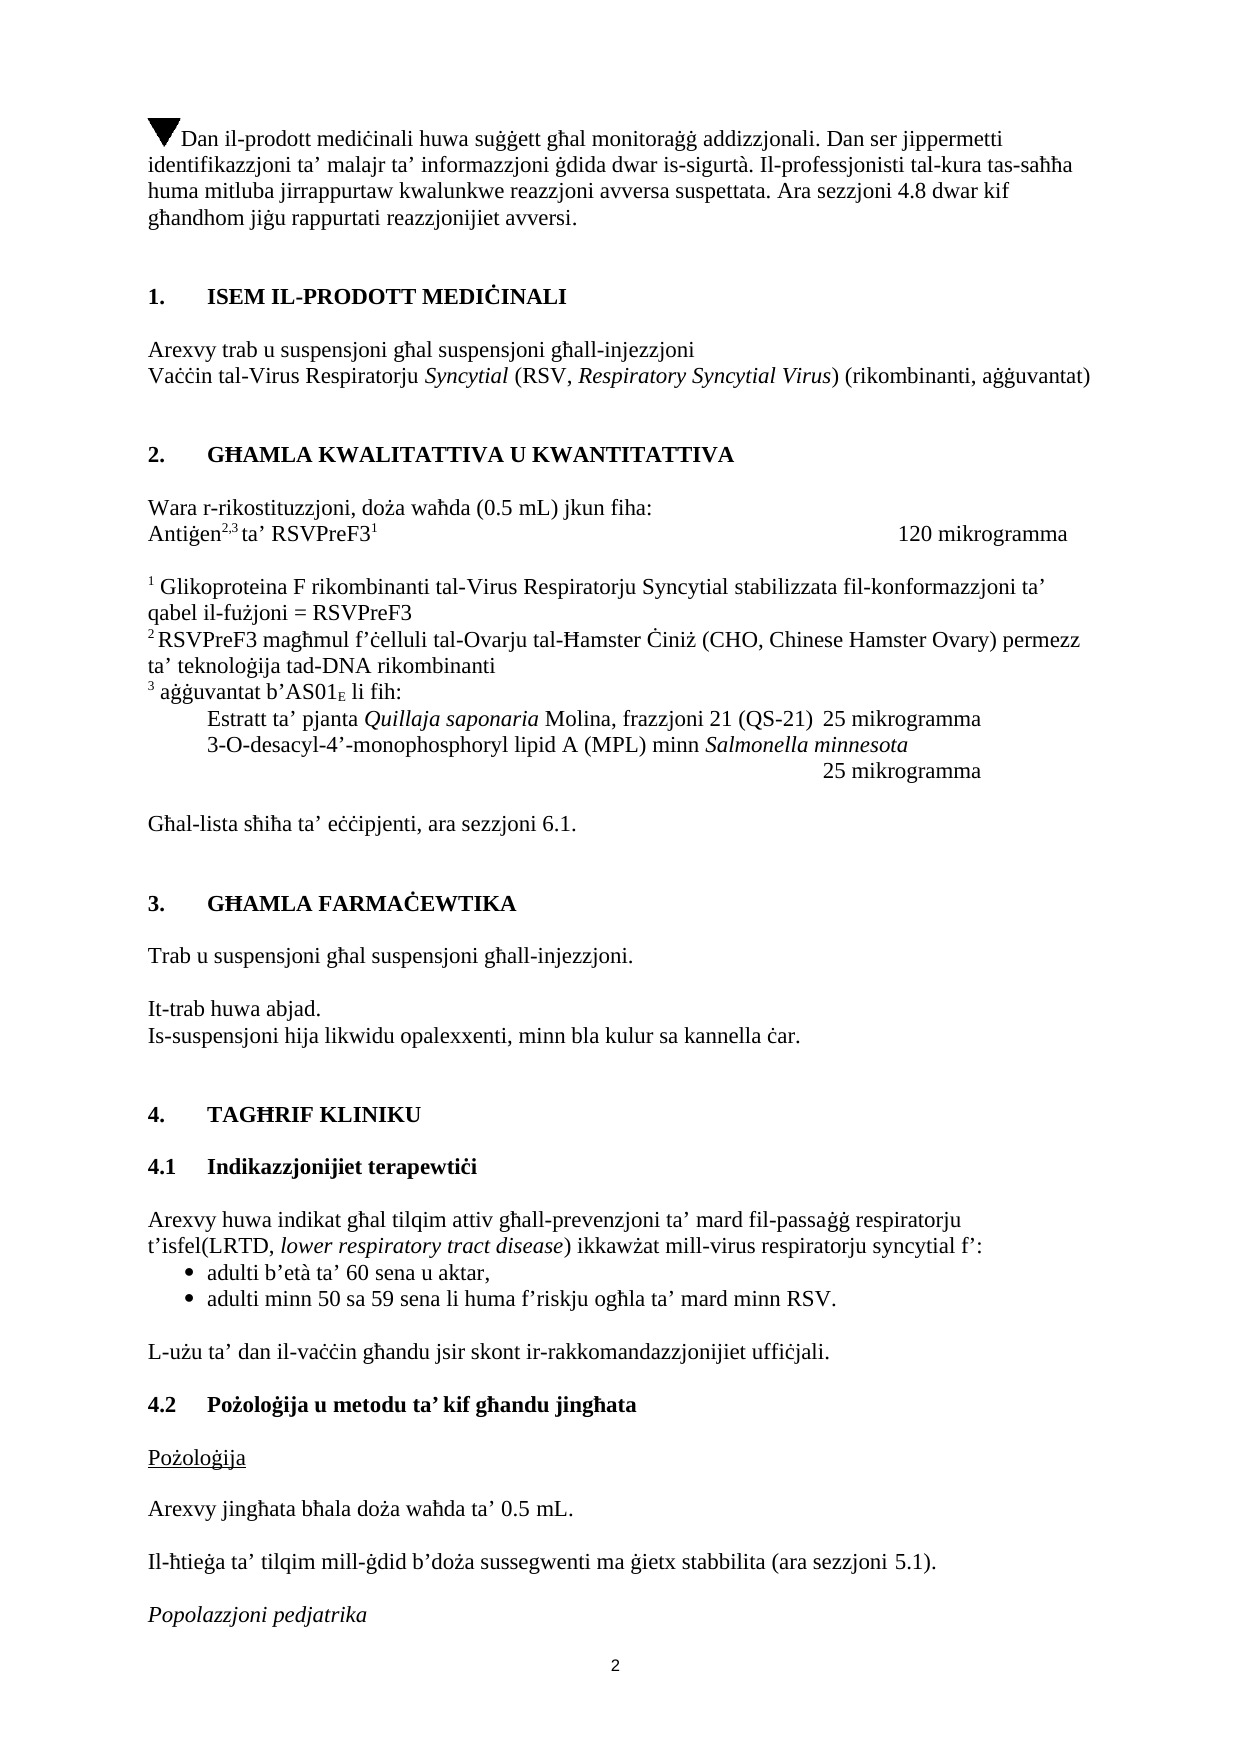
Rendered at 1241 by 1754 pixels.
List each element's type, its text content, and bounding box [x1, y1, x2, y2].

text 3. GĦAMLA FARMAĊEWTIKA [148, 890, 1033, 916]
text Pożoloġija [148, 1444, 1092, 1470]
text 1. ISEM IL-PRODOTT MEDIĊINALI [148, 283, 1033, 309]
text Dan il-prodott mediċinali huwa suġġett għal monitoraġġ addizzjonali. Dan ser jippermetti identifikazzjoni ta’ malajr ta’ informazzjoni ġdida dwar is-sigurtà. Il-professjonisti tal-kura tas-saħħa huma mitluba jirrappurtaw kwalunkwe reazzjoni avversa suspettata. Ara sezzjoni 4.8 dwar kif għandhom jiġu rappurtati reazzjonijiet avversi. [148, 118, 1092, 230]
list adulti minn 50 sa 59 sena li huma f’riskju ogħla ta’ mard minn RSV. [185, 1285, 1092, 1312]
text 1 Glikoproteina F rikombinanti tal-Virus Respiratorju Syncytial stabilizzata fil-konformazzjoni ta’ qabel il-fużjoni = RSVPreF3 [148, 573, 1092, 626]
text 2. GĦAMLA KWALITATTIVA U KWANTITATTIVA [148, 441, 1033, 467]
text 3-O-desacyl-4’-monophosphoryl lipid A (MPL) minn Salmonella minnesota 25 mikrogramma [148, 731, 1092, 784]
text Wara r-rikostituzzjoni, doża waħda (0.5 mL) jkun fiha: [148, 494, 1092, 520]
text 4.2 Pożoloġija u metodu ta’ kif għandu jingħata [148, 1391, 1033, 1418]
text Il-ħtieġa ta’ tilqim mill-ġdid b’doża sussegwenti ma ġietx stabbilita (ara sezzjoni 5.1). [148, 1548, 1092, 1574]
text Arexvy trab u suspensjoni għal suspensjoni għall-injezzjoni [148, 336, 1092, 362]
text Trab u suspensjoni għal suspensjoni għall-injezzjoni. [148, 943, 1092, 969]
text Vaċċin tal-Virus Respiratorju Syncytial (RSV, Respiratory Syncytial Virus) (rikombinanti, aġġuvantat) [148, 362, 1092, 388]
text 3 aġġuvantat b’AS01E li fih: [148, 678, 1092, 705]
text Antiġen2,3 ta’ RSVPreF31 120 mikrogramma [148, 520, 1092, 547]
text Għal-lista sħiħa ta’ eċċipjenti, ara sezzjoni 6.1. [148, 810, 1092, 837]
text 4.1 Indikazzjonijiet terapewtiċi [148, 1153, 1033, 1180]
text It-trab huwa abjad. [148, 995, 1092, 1022]
text Estratt ta’ pjanta Quillaja saponaria Molina, frazzjoni 21 (QS-21) 25 mikrogramma [148, 705, 1092, 731]
text L-użu ta’ dan il-vaċċin għandu jsir skont ir-rakkomandazzjonijiet uffiċjali. [148, 1338, 1092, 1365]
text Arexvy huwa indikat għal tilqim attiv għall-prevenzjoni ta’ mard fil-passaġġ respiratorju t’isfel(LRTD, lower respiratory tract disease) ikkawżat mill-virus respiratorju syncytial f’: [148, 1206, 1092, 1259]
text Arexvy jingħata bħala doża waħda ta’ 0.5 mL. [148, 1495, 1092, 1522]
text Is-suspensjoni hija likwidu opalexxenti, minn bla kulur sa kannella ċar. [148, 1022, 1092, 1048]
text 4. TAGĦRIF KLINIKU [148, 1101, 1033, 1127]
text 2 RSVPreF3 magħmul f’ċelluli tal-Ovarju tal-Ħamster Ċiniż (CHO, Chinese Hamster Ovary) permezz ta’ teknoloġija tad-DNA rikombinanti [148, 626, 1092, 678]
picture [147, 118, 181, 147]
list adulti b’età ta’ 60 sena u aktar, [185, 1259, 1092, 1285]
text Popolazzjoni pedjatrika [148, 1601, 1092, 1627]
